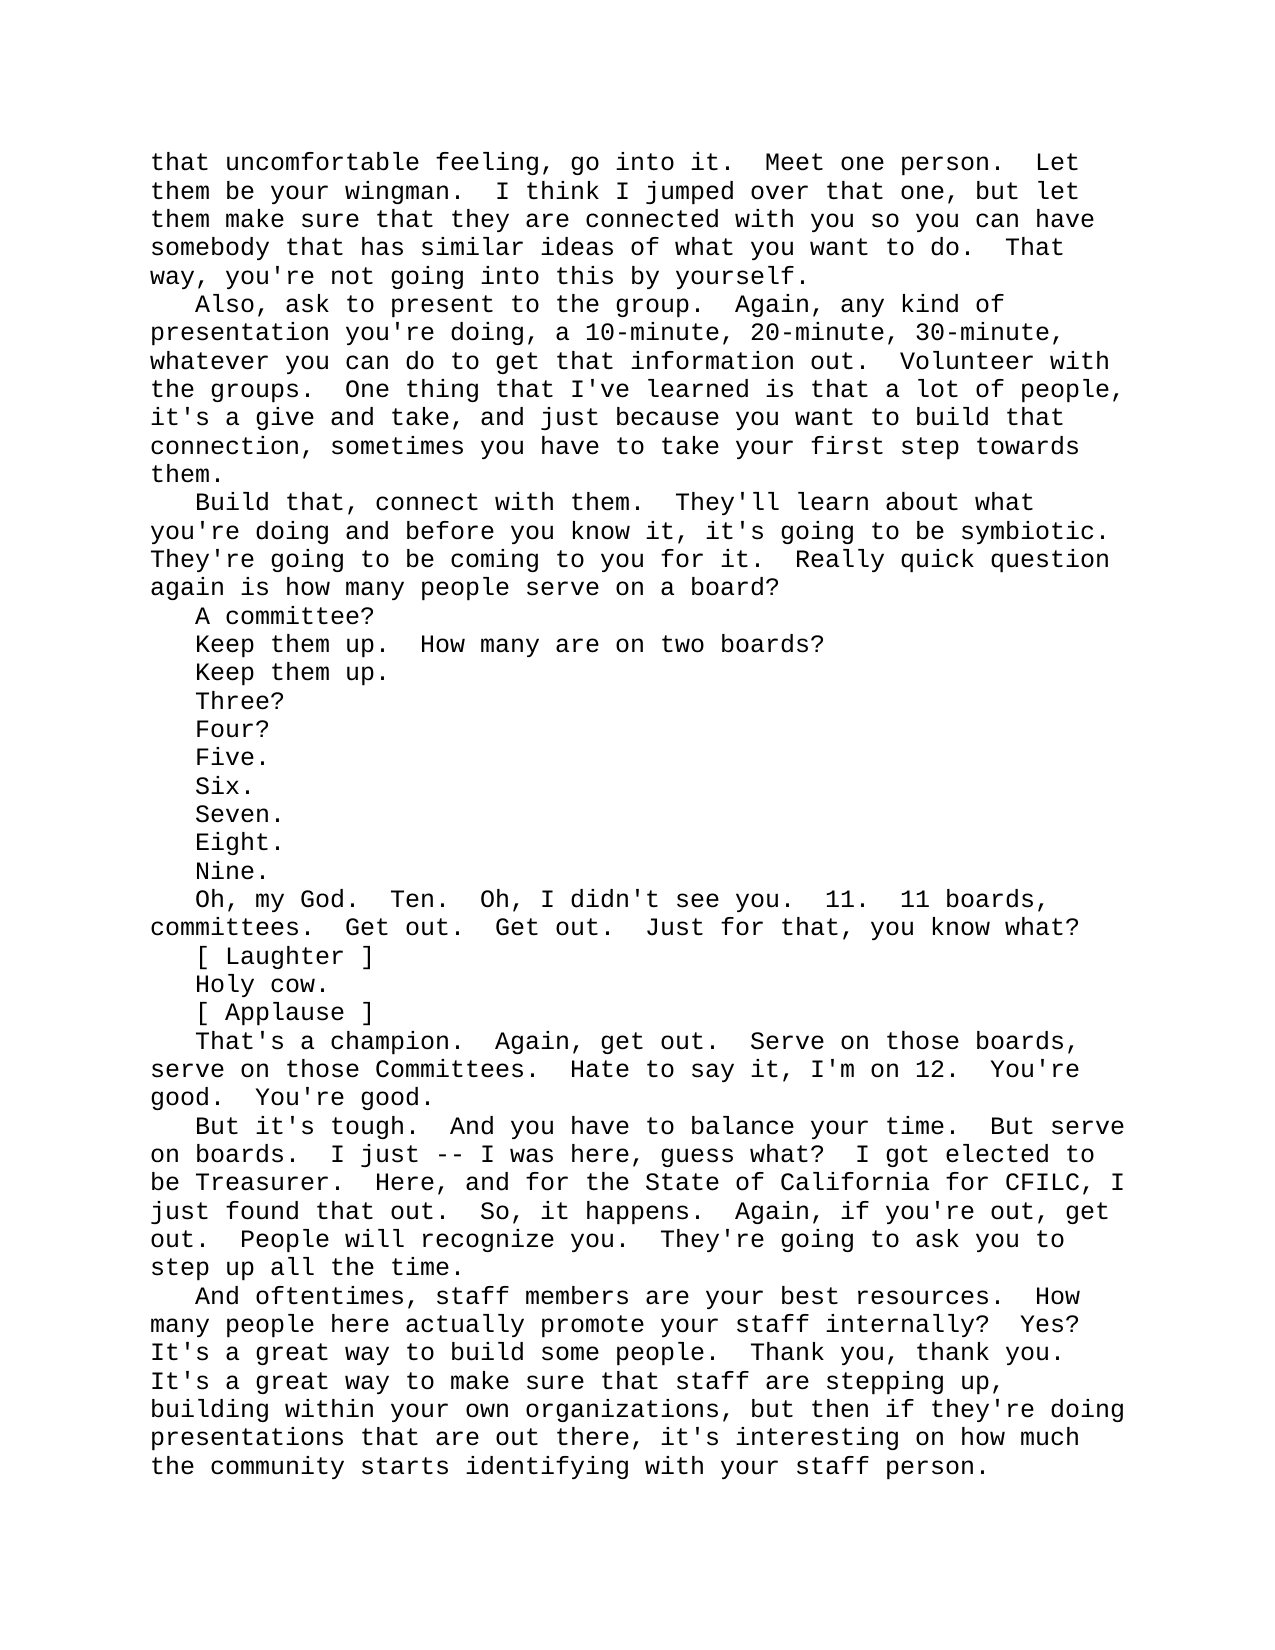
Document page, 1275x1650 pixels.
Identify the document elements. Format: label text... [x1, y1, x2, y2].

text Four? [150, 717, 1125, 745]
text Eight. [150, 830, 1125, 858]
text Holy cow. [150, 972, 1125, 1000]
text That's a champion. Again, get out. Serve on those boards, serve on those Committees. Hate to say it, I'm on 12. You're good. You're good. [150, 1028, 1125, 1113]
text Three? [150, 688, 1125, 717]
text Five. [150, 745, 1125, 773]
text Nine. [150, 858, 1125, 887]
text But it's tough. And you have to balance your time. But serve on boards. I just -- I was here, guess what? I got elected to be Treasurer. Here, and for the State of California for CFILC, I just found that out. So, it happens. Again, if you're out, get out. People will recognize you. They're going to ask you to step up all the time. [150, 1113, 1125, 1283]
text And oftentimes, staff members are your best resources. How many people here actually promote your staff internally? Yes? It's a great way to build some people. Thank you, thank you. It's a great way to make sure that staff are stepping up, building within your own organizations, but then if they're doing presentations that are out there, it's interesting on how much the community starts identifying with your staff person. [150, 1283, 1125, 1482]
text Seven. [150, 802, 1125, 830]
text Oh, my God. Ten. Oh, I didn't see you. 11. 11 boards, committees. Get out. Get out. Just for that, you know what? [150, 887, 1125, 943]
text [150, 150, 1125, 292]
text [ Applause ] [150, 1000, 1125, 1028]
text A committee? [150, 603, 1125, 632]
text [ Laughter ] [150, 943, 1125, 972]
text Build that, connect with them. They'll learn about what you're doing and before you know it, it's going to be symbiotic. They're going to be coming to you for it. Really quick question again is how many people serve on a board? [150, 490, 1125, 603]
text Keep them up. [150, 660, 1125, 688]
text Six. [150, 773, 1125, 802]
text Also, ask to present to the group. Again, any kind of presentation you're doing, a 10-minute, 20-minute, 30-minute, whatever you can do to get that information out. Volunteer with the groups. One thing that I've learned is that a lot of people, it's a give and take, and just because you want to build that connection, sometimes you have to take your first step towards them. [150, 292, 1125, 490]
text Keep them up. How many are on two boards? [150, 632, 1125, 660]
